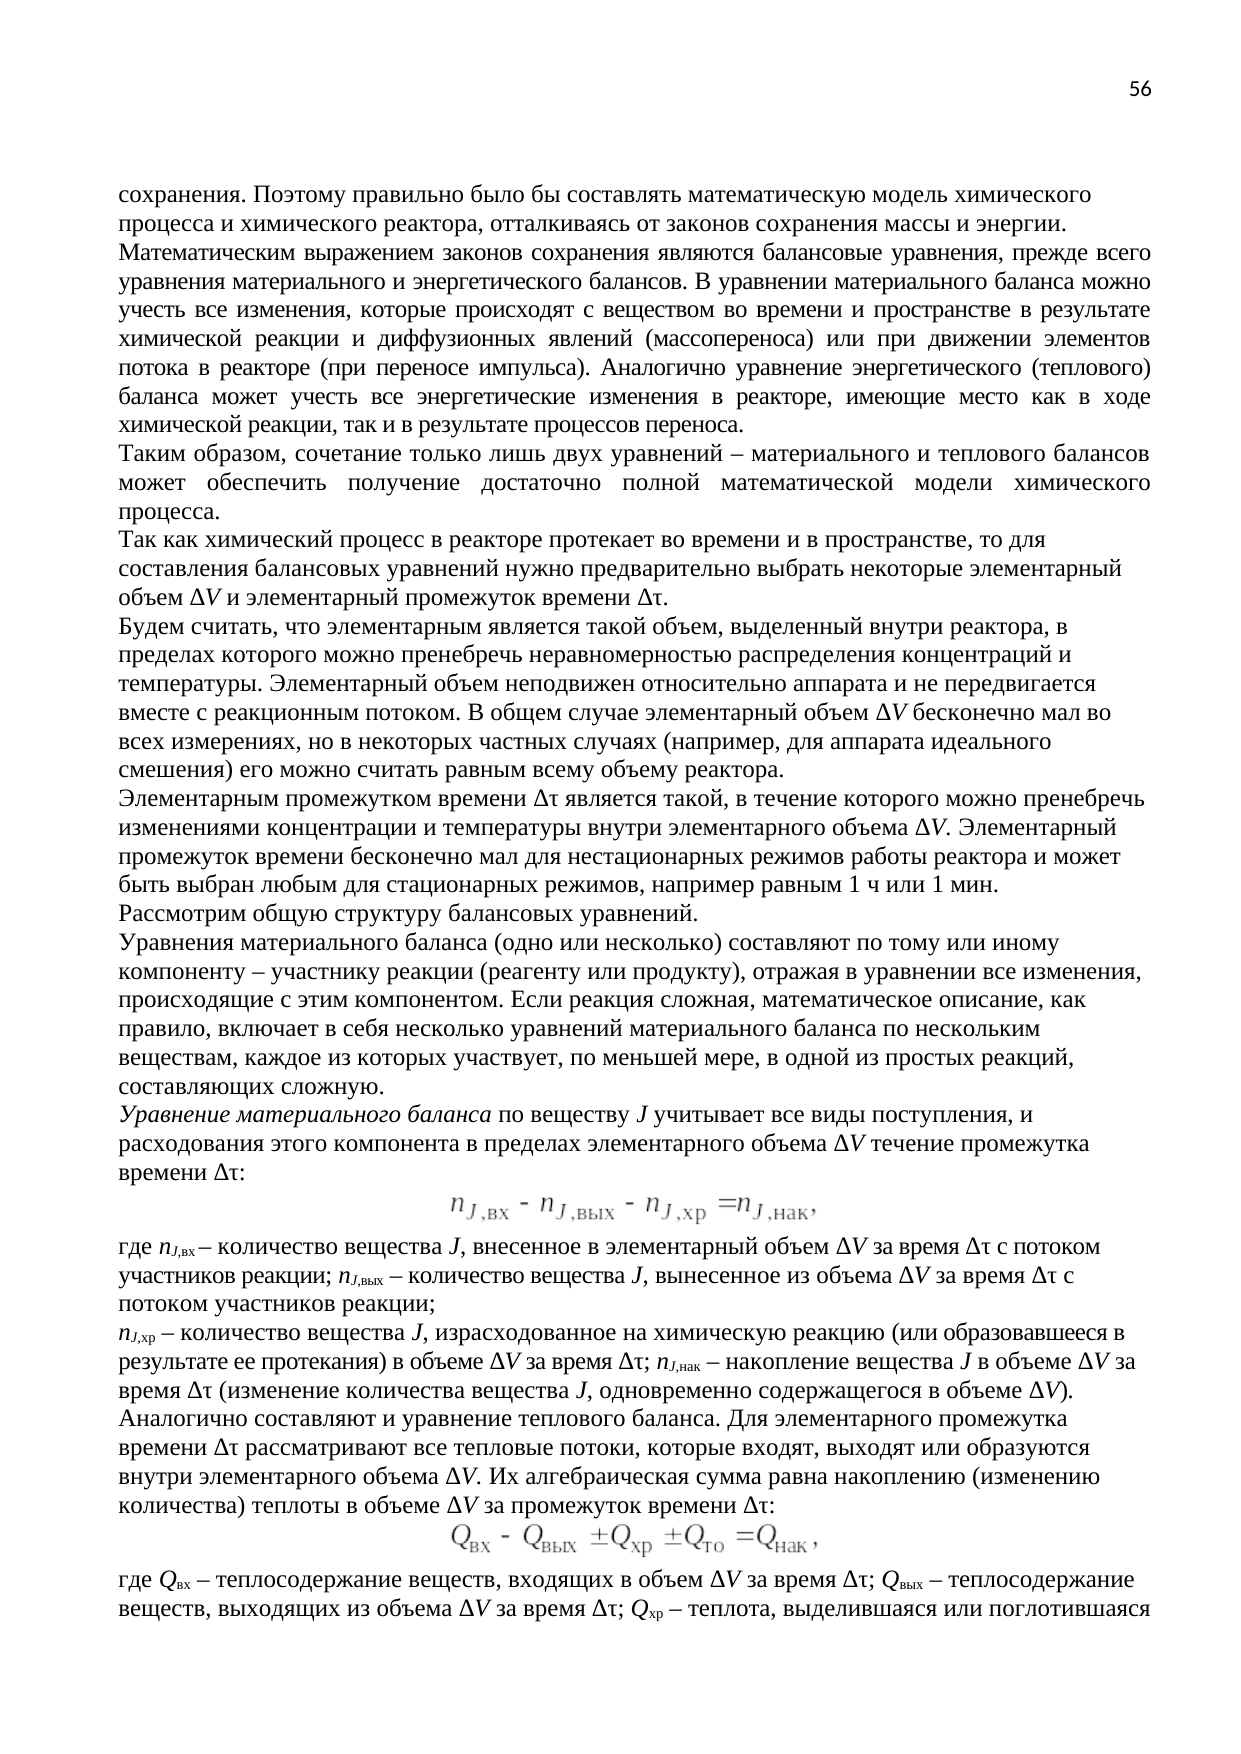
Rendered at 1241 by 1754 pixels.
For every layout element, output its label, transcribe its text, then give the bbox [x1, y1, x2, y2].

text Таким образом, сочетание только лишь двух уравнений – материального и теплового балансов может обеспечить получение достаточно полной математической модели химического процесса. [118, 438, 1152, 524]
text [118, 1564, 1152, 1621]
text Уравнение материального баланса по веществу J учитывает все виды поступления, и расходования этого компонента в пределах элементарного объема ∆V течение промежутка времени ∆τ: [118, 1099, 1152, 1186]
text Рассмотрим общую структуру балансовых уравнений. [118, 898, 1152, 927]
text Аналогично составляют и уравнение теплового баланса. Для элементарного промежутка времени ∆τ рассматривают все тепловые потоки, которые входят, выходят или образуются внутри элементарного объема ∆V. Их алгебраическая сумма равна накоплению (изменению количества) теплоты в объеме ∆V за промежуток времени ∆τ: [118, 1403, 1152, 1518]
text Элементарным промежутком времени ∆τ является такой, в течение которого можно пренебречь изменениями концентрации и температуры внутри элементарного объема ∆V. Элементарный промежуток времени бесконечно мал для нестационарных режимов работы реактора и может быть выбран любым для стационарных режимов, например равным 1 ч или 1 мин. [118, 783, 1152, 898]
text Уравнения материального баланса (одно или несколько) составляют по тому или иному компоненту – участнику реакции (реагенту или продукту), отражая в уравнении все изменения, происходящие с этим компонентом. Если реакция сложная, математическое описание, как правило, включает в себя несколько уравнений материального баланса по нескольким веществам, каждое из которых участвует, по меньшей мере, в одной из простых реакций, составляющих сложную. [118, 927, 1152, 1099]
text где nJ,вх – количество вещества J, внесенное в элементарный объем ∆V за время ∆τ с потоком участников реакции; пJ,вых – количество вещества J, вынесенное из объема ∆V за время ∆τ с потоком участников реакции; nJ,хр – количество вещества J, израсходованное на химическую реакцию (или образовавшееся в результате ее протекания) в объеме ∆V за время ∆τ; nJ,нак – накопление вещества J в объеме ∆V за время ∆τ (изменение количества вещества J, одновременно содержащегося в объеме ∆V). [118, 1231, 1152, 1403]
text Будем считать, что элементарным является такой объем, выделенный внутри реактора, в пределах которого можно пренебречь неравномерностью распределения концентраций и температуры. Элементарный объем неподвижен относительно аппарата и не передвигается вместе с реакционным потоком. В общем случае элементарный объем ∆V бесконечно мал во всех измерениях, но в некоторых частных случаях (например, для аппарата идеального смешения) его можно считать равным всему объему реактора. [118, 611, 1152, 783]
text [118, 179, 1152, 237]
text Математическим выражением законов сохранения являются балансовые уравнения, прежде всего уравнения материального и энергетического балансов. В уравнении материального баланса можно учесть все изменения, которые происходят с веществом во времени и пространстве в результате химической реакции и диффузионных явлений (массопереноса) или при движении элементов потока в реакторе (при переносе импульса). Аналогично уравнение энергетического (теплового) баланса может учесть все энергетические изменения в реакторе, имеющие место как в ходе химической реакции, так и в результате процессов переноса. [118, 237, 1152, 438]
text Так как химический процесс в реакторе протекает во времени и в пространстве, то для составления балансовых уравнений нужно предварительно выбрать некоторые элементарный объем ∆V и элементарный промежуток времени ∆τ. [118, 524, 1152, 611]
